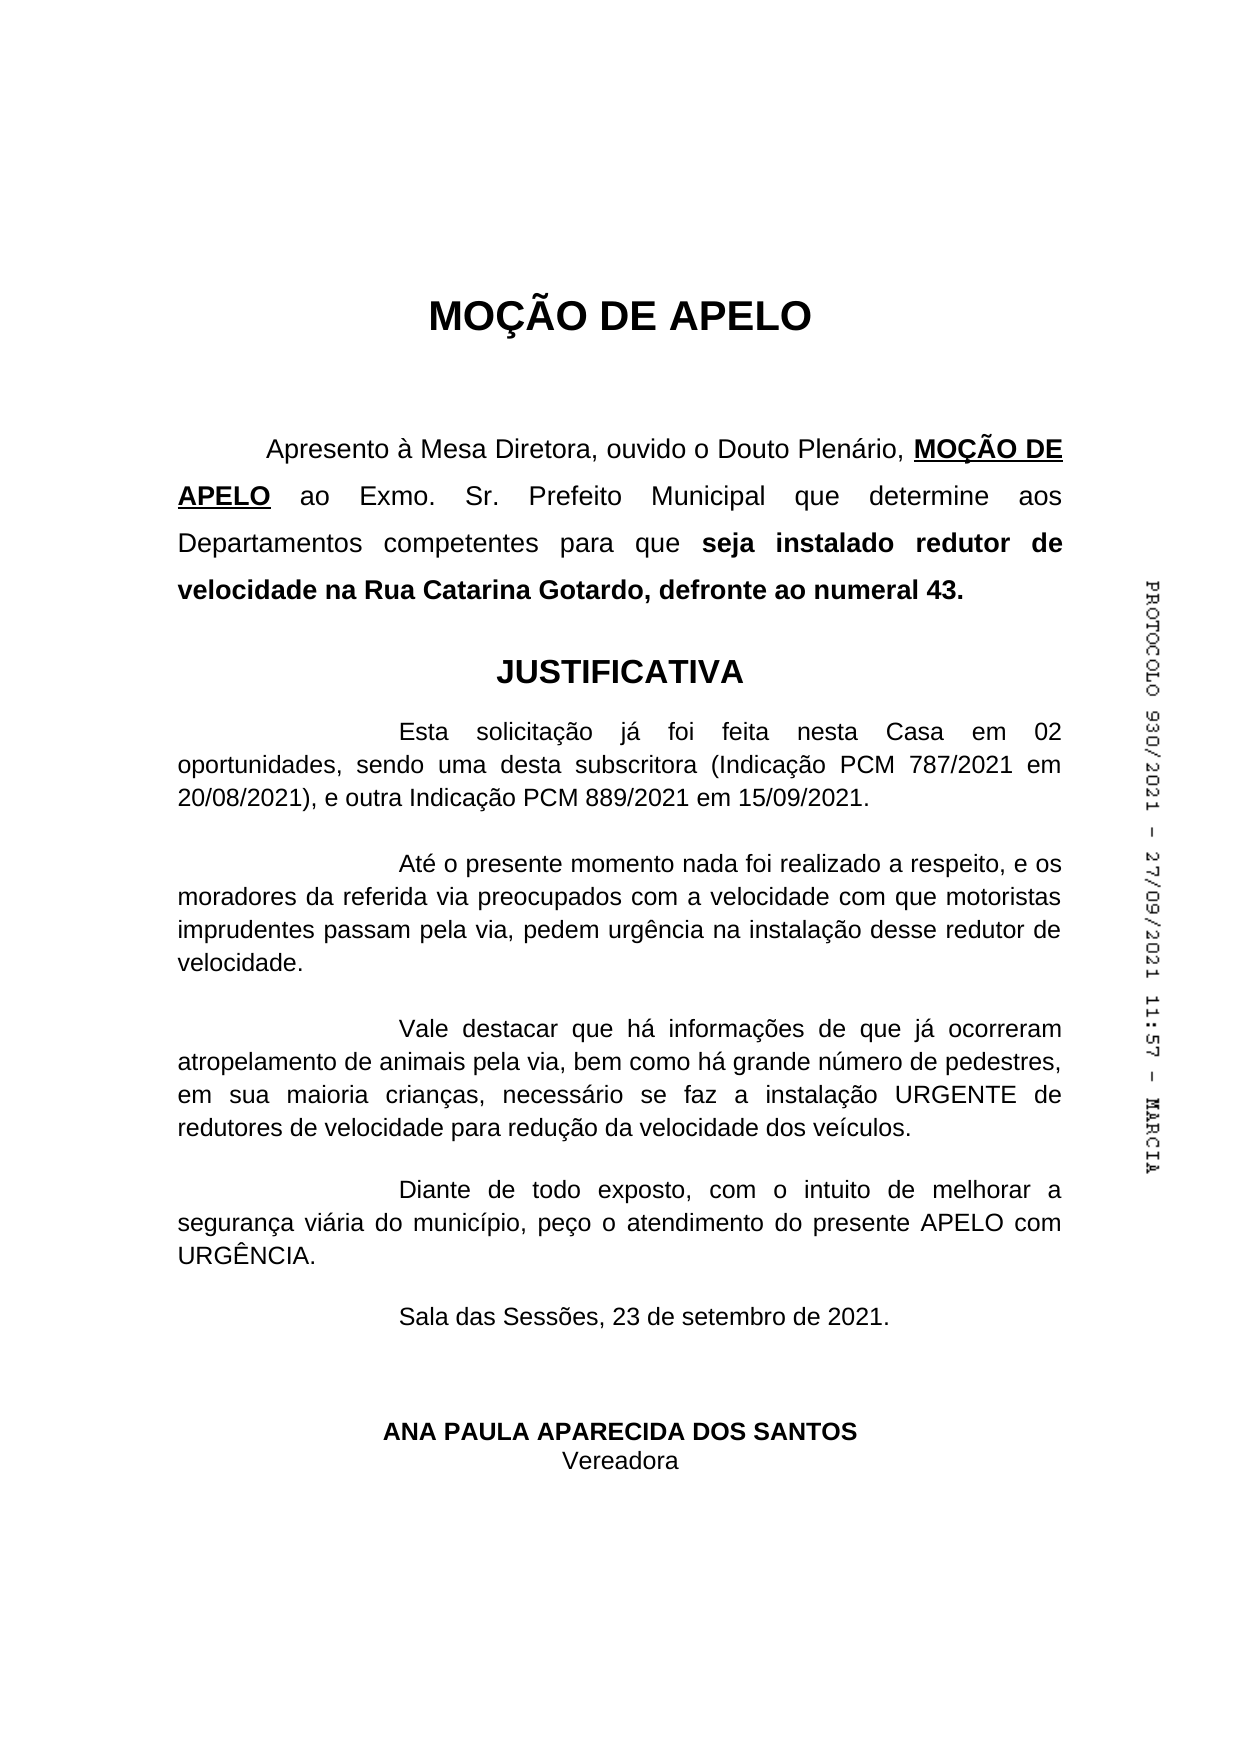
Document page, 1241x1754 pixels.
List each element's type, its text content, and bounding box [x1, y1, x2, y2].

text Vale destacar que há informações de que já ocorreram atropelamento de animais pela via, bem como há grande número de pedestres, em sua maioria crianças, necessário se faz a instalação URGENTE de redutores de velocidade para redução da velocidade dos veículos. [177, 1014, 1063, 1142]
text ANA PAULA APARECIDA DOS SANTOS [177, 1417, 1063, 1446]
text Sala das Sessões, 23 de setembro de 2021. [177, 1302, 1063, 1331]
text MOÇÃO DE APELO [177, 291, 1063, 339]
picture [1120, 577, 1183, 1177]
text JUSTIFICATIVA [177, 652, 1063, 690]
text Esta solicitação já foi feita nesta Casa em 02 oportunidades, sendo uma desta subscritora (Indicação PCM 787/2021 em 20/08/2021), e outra Indicação PCM 889/2021 em 15/09/2021. [177, 717, 1063, 811]
text Até o presente momento nada foi realizado a respeito, e os moradores da referida via preocupados com a velocidade com que motoristas imprudentes passam pela via, pedem urgência na instalação desse redutor de velocidade. [177, 849, 1063, 976]
text Diante de todo exposto, com o intuito de melhorar a segurança viária do município, peço o atendimento do presente APELO com URGÊNCIA. [177, 1174, 1063, 1269]
text Apresento à Mesa Diretora, ouvido o Douto Plenário, MOÇÃO DE APELO ao Exmo. Sr. Prefeito Municipal que determine aos Departamentos competentes para que seja instalado redutor de velocidade na Rua Catarina Gotardo, defronte ao numeral 43. [177, 433, 1063, 605]
text Vereadora [177, 1446, 1063, 1475]
